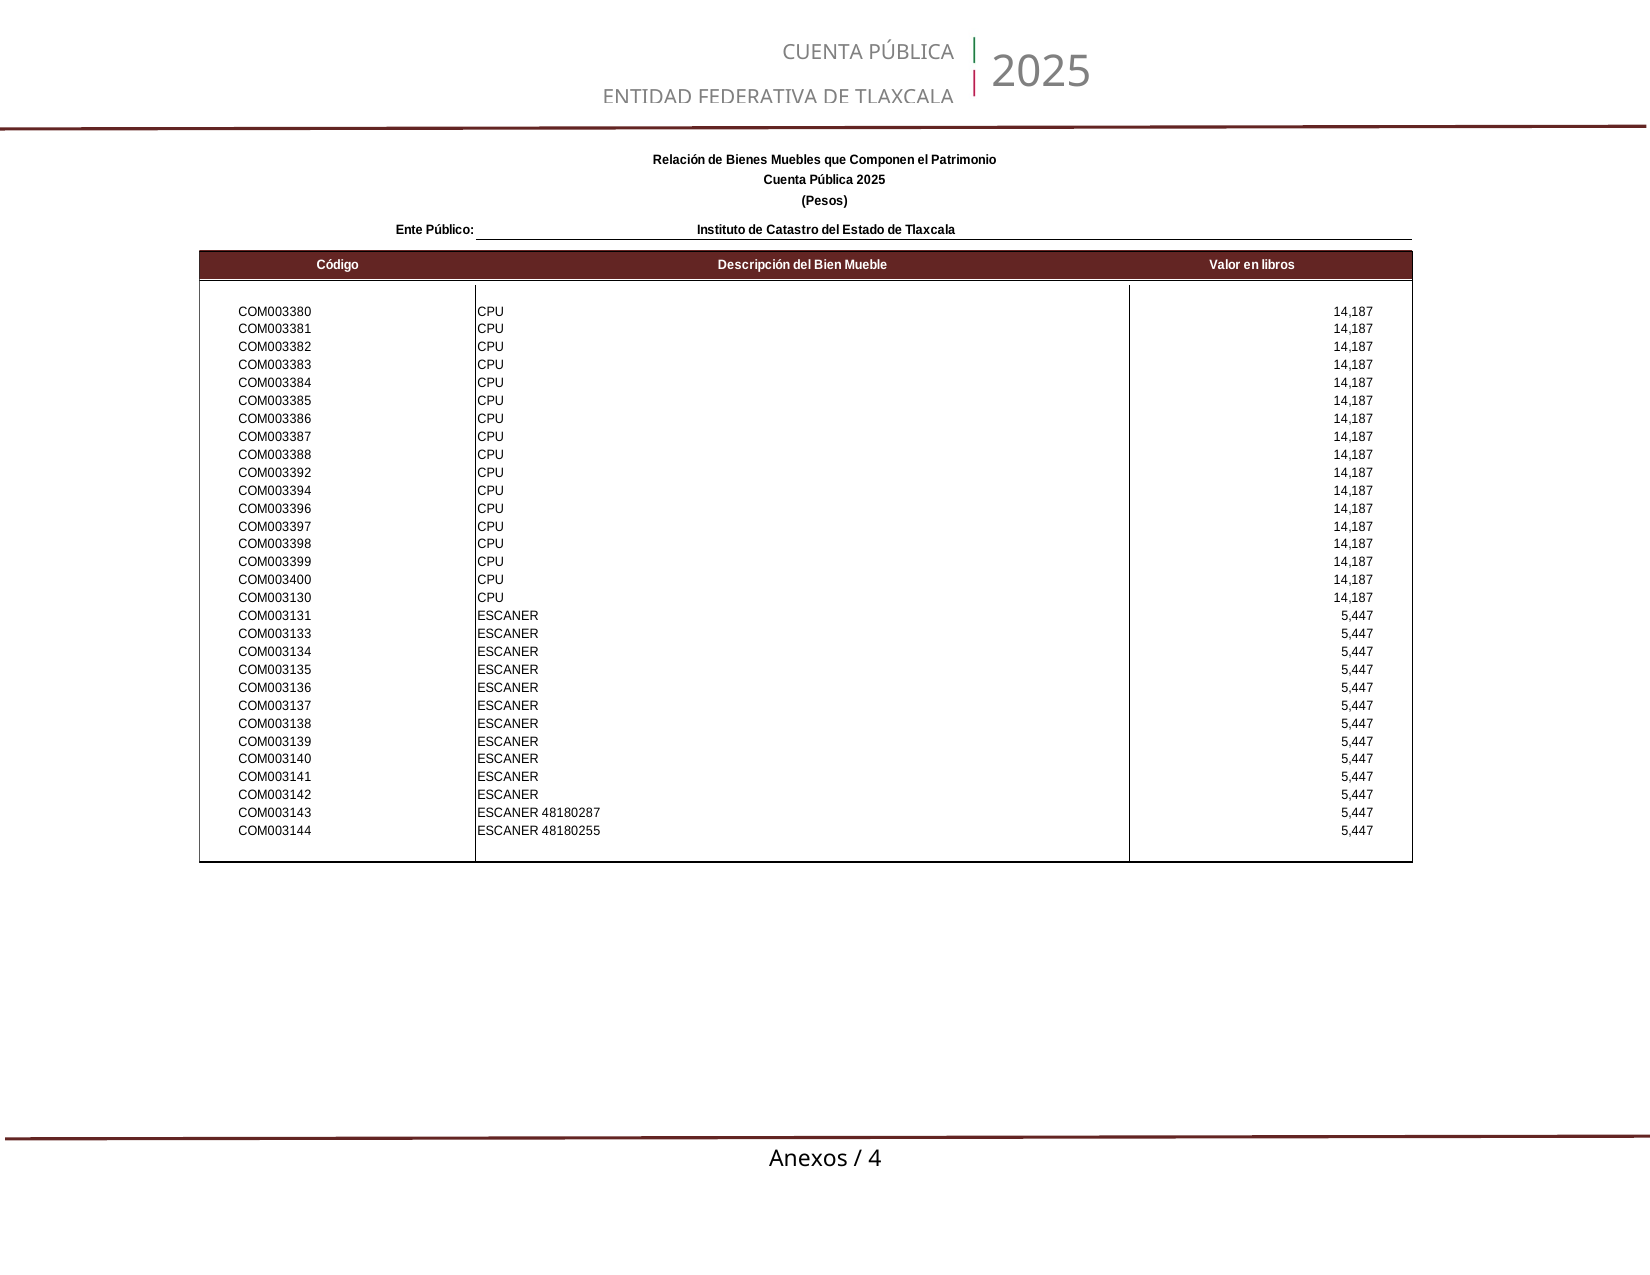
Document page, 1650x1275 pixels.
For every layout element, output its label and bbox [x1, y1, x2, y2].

picture [968, 28, 985, 99]
